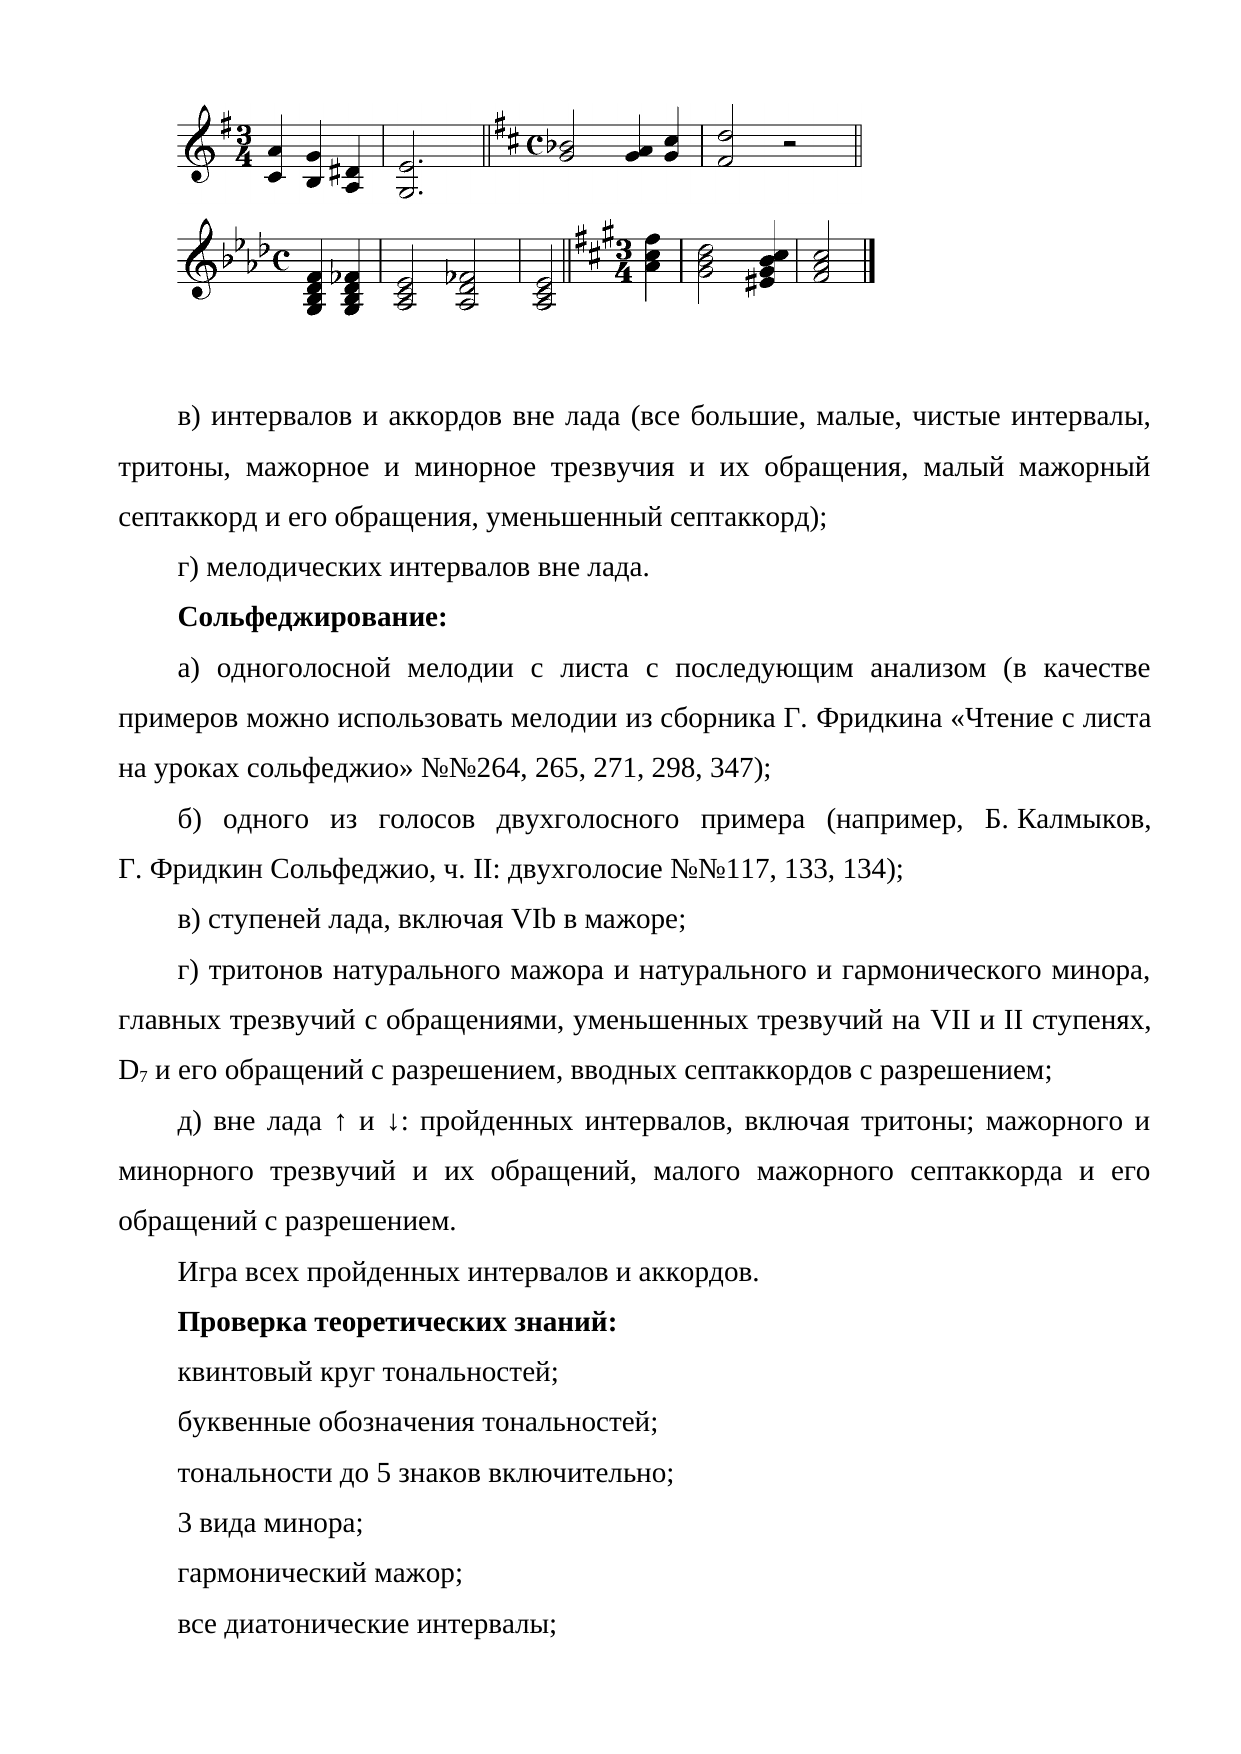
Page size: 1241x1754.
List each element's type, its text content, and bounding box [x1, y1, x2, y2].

text буквенные обозначения тональностей; [118, 1404, 1152, 1438]
text Игра всех пройденных интервалов и аккордов. [118, 1254, 1152, 1287]
text д) вне лада ↑ и ↓: пройденных интервалов, включая тритоны; мажорного и минорного трезвучий и их обращений, малого мажорного септаккорда и его обращений с разрешением. [118, 1103, 1152, 1237]
text Проверка теоретических знаний: [118, 1304, 1152, 1337]
text г) тритонов натурального мажора и натурального и гармонического минора, главных трезвучий с обращениями, уменьшенных трезвучий на VII и II ступенях, D7 и его обращений с разрешением, вводных септаккордов с разрешением; [118, 952, 1152, 1086]
text все диатонические интервалы; [118, 1606, 1152, 1639]
text гармонический мажор; [118, 1556, 1152, 1589]
text Сольфеджирование: [118, 599, 1152, 633]
text в) ступеней лада, включая VIb в мажоре; [118, 901, 1152, 935]
text 3 вида минора; [118, 1505, 1152, 1539]
text г) мелодических интервалов вне лада. [118, 549, 1152, 583]
text квинтовый круг тональностей; [118, 1354, 1152, 1388]
text тональности до 5 знаков включительно; [118, 1455, 1152, 1488]
picture [177, 103, 862, 204]
text а) одноголосной мелодии с листа с последующим анализом (в качестве примеров можно использовать мелодии из сборника Г. Фридкина «Чтение с листа на уроках сольфеджио» №№264, 265, 271, 298, 347); [118, 650, 1152, 784]
text б) одного из голосов двухголосного примера (например, Б. Калмыков, Г. Фридкин Сольфеджио, ч. II: двухголосие №№117, 133, 134); [118, 801, 1152, 885]
text в) интервалов и аккордов вне лада (все большие, малые, чистые интервалы, тритоны, мажорное и минорное трезвучия и их обращения, малый мажорный септаккорд и его обращения, уменьшенный септаккорд); [118, 398, 1152, 532]
picture [177, 217, 889, 334]
